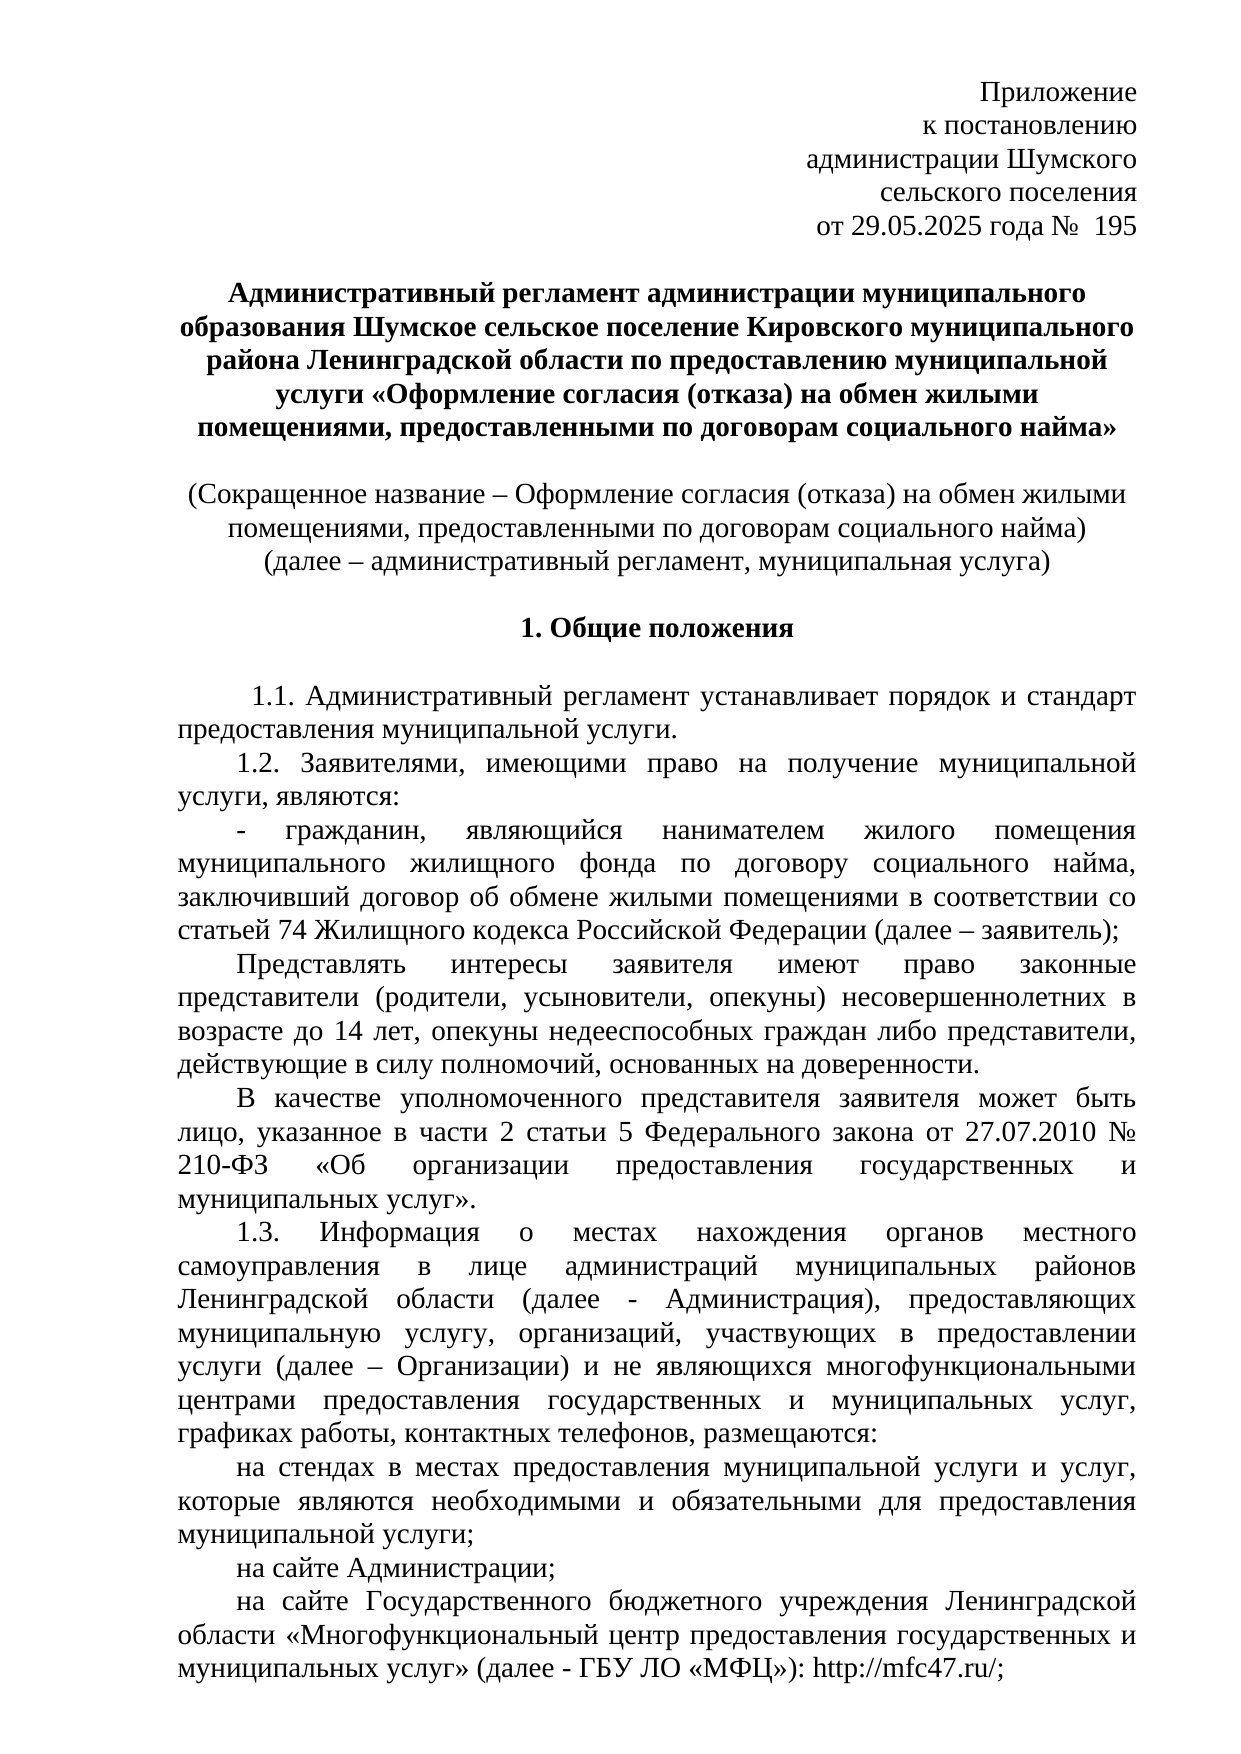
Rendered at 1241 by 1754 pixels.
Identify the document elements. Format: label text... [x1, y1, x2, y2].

text В качестве уполномоченного представителя заявителя может быть лицо, указанное в части 2 статьи 5 Федерального закона от 27.07.2010 № 210-ФЗ «Об организации предоставления государственных и муниципальных услуг». [177, 1080, 1137, 1214]
text к постановлению [177, 107, 1137, 141]
text 1.3. Информация о местах нахождения органов местного самоуправления в лице администраций муниципальных районов Ленинградской области (далее - Администрация), предоставляющих муниципальную услугу, организаций, участвующих в предоставлении услуги (далее – Организации) и не являющихся многофункциональными центрами предоставления государственных и муниципальных услуг, графиках работы, контактных телефонов, размещаются: [177, 1214, 1137, 1449]
text сельского поселения [177, 174, 1137, 208]
text 1.2. Заявителями, имеющими право на получение муниципальной услуги, являются: [177, 745, 1137, 812]
text Приложение [177, 74, 1137, 107]
title (далее – административный регламент, муниципальная услуга) [177, 543, 1137, 577]
text 1. Общие положения [177, 611, 1137, 644]
text администрации Шумского [177, 141, 1137, 174]
text - гражданин, являющийся нанимателем жилого помещения муниципального жилищного фонда по договору социального найма, заключивший договор об обмене жилыми помещениями в соответствии со статьей 74 Жилищного кодекса Российской Федерации (далее – заявитель); [177, 812, 1137, 946]
title (Сокращенное название – Оформление согласия (отказа) на обмен жилыми помещениями, предоставленными по договорам социального найма) [177, 476, 1137, 543]
text Административный регламент администрации муниципального образования Шумское сельское поселение Кировского муниципального района Ленинградской области по предоставлению муниципальной услуги «Оформление согласия (отказа) на обмен жилыми помещениями, предоставленными по договорам социального найма» [177, 275, 1137, 443]
text 1.1. Административный регламент устанавливает порядок и стандарт предоставления муниципальной услуги. [177, 678, 1137, 745]
text на сайте Государственного бюджетного учреждения Ленинградской области «Многофункциональный центр предоставления государственных и муниципальных услуг» (далее - ГБУ ЛО «МФЦ»): http://mfc47.ru/; [177, 1583, 1137, 1684]
text на сайте Администрации; [177, 1550, 1137, 1583]
text Представлять интересы заявителя имеют право законные представители (родители, усыновители, опекуны) несовершеннолетних в возрасте до 14 лет, опекуны недееспособных граждан либо представители, действующие в силу полномочий, основанных на доверенности. [177, 946, 1137, 1080]
text на стендах в местах предоставления муниципальной услуги и услуг, которые являются необходимыми и обязательными для предоставления муниципальной услуги; [177, 1449, 1137, 1550]
text от 29.05.2025 года № 195 [177, 208, 1137, 242]
